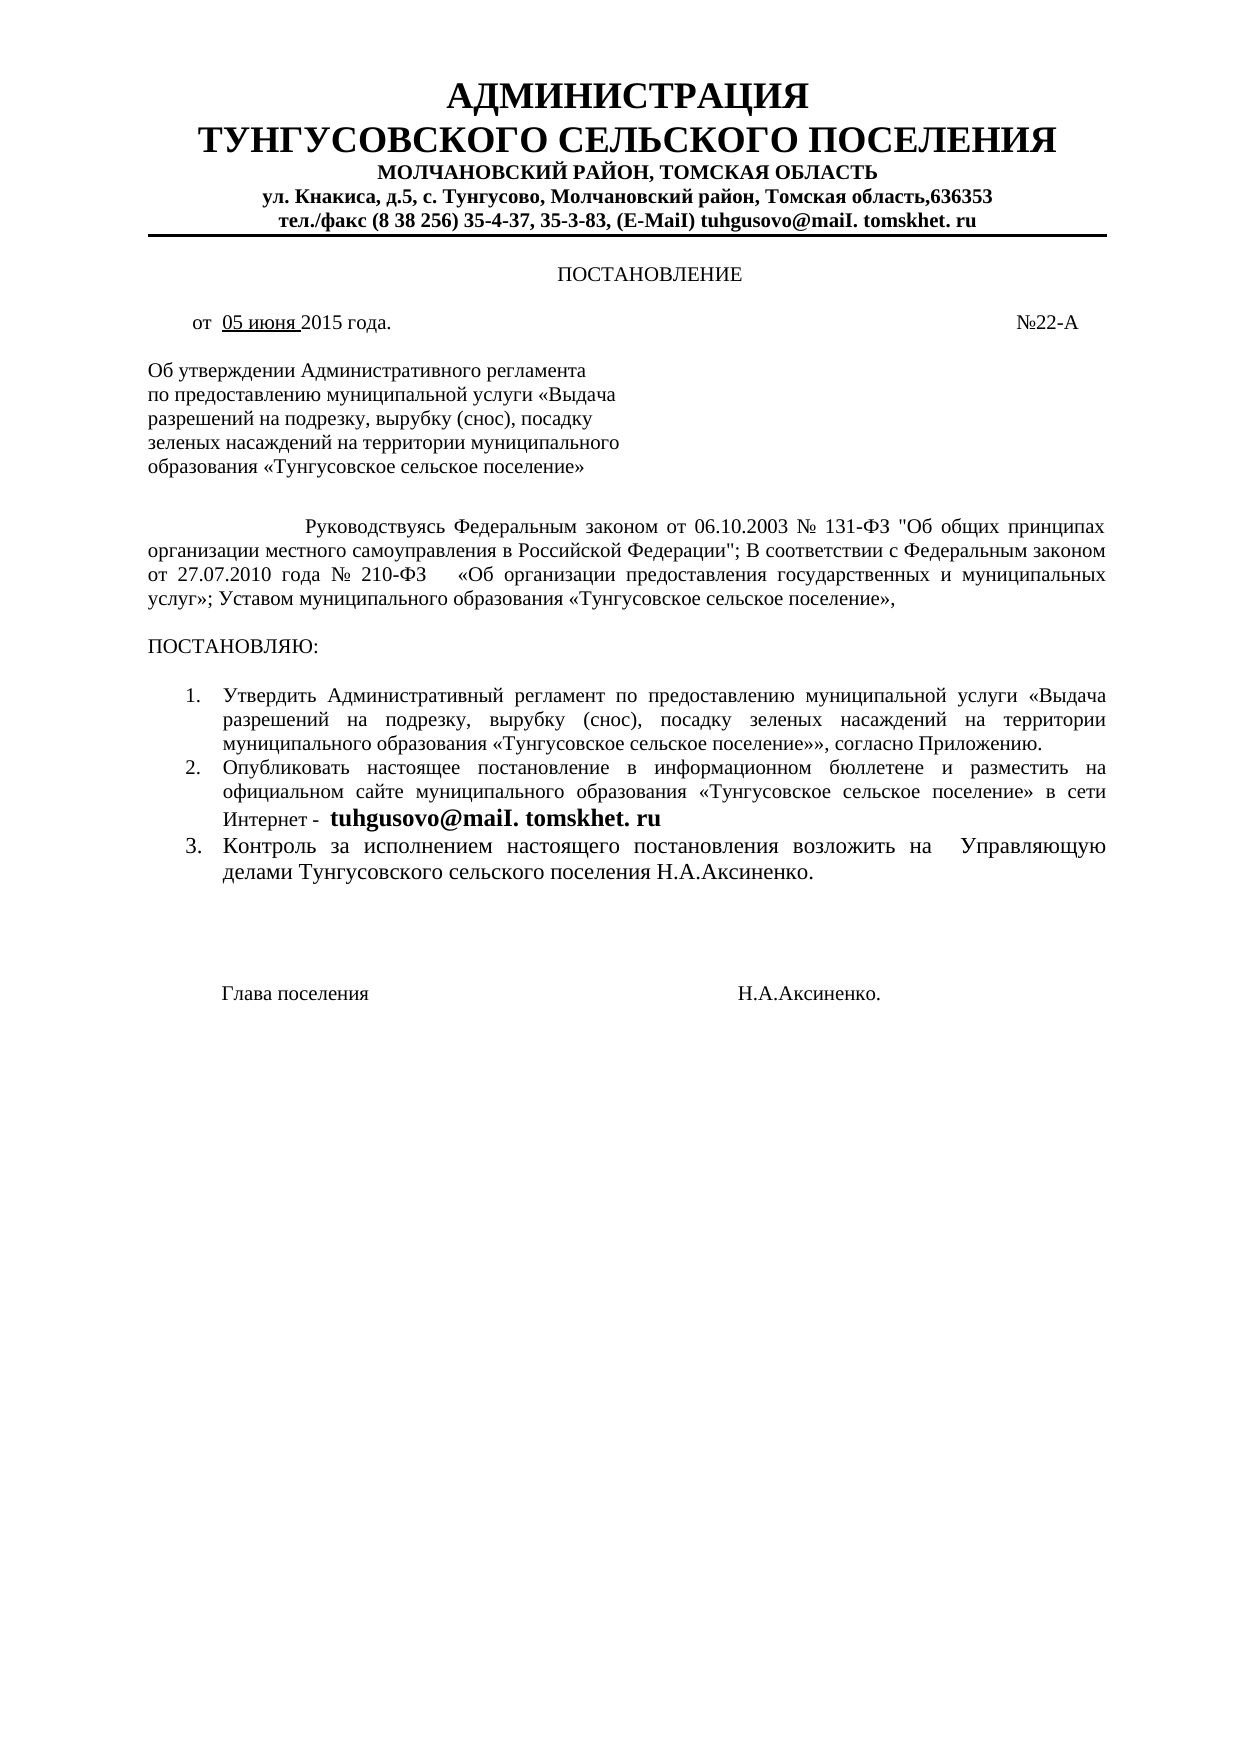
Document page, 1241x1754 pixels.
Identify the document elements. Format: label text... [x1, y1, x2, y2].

text тел./факс (8 38 256) 35-4-37, 35-3-83, (E-MaiI) tuhgusovo@maiI. tomskhet. ru [148, 208, 1107, 234]
text ул. Кнакиса, д.5, с. Тунгусово, Молчановский район, Томская область,636353 [148, 184, 1107, 208]
text ПОСТАНОВЛЯЮ: [148, 634, 1107, 658]
text по предоставлению муниципальной услуги «Выдача разрешений на подрезку, вырубку (снос), посадку зеленых насаждений на территории муниципального образования «Тунгусовское сельское поселение» [148, 382, 620, 478]
text ТУНГУСОВСКОГО СЕЛЬСКОГО ПОСЕЛЕНИЯ [148, 117, 1107, 160]
text Руководствуясь Федеральным законом от 06.10.2003 № 131-ФЗ "Об общих принципах организации местного самоуправления в Российской Федерации"; В соответствии с Федеральным законом от 27.07.2010 года № 210-ФЗ «Об организации предоставления государственных и муниципальных услуг»; Уставом муниципального образования «Тунгусовское сельское поселение», [148, 514, 1107, 610]
text ПОСТАНОВЛЕНИЕ [148, 262, 1107, 286]
text Глава поселения Н.А.Аксиненко. [148, 981, 1107, 1005]
text Об утверждении Административного регламента [148, 358, 676, 382]
list Контроль за исполнением настоящего постановления возложить на Управляющую делами Тунгусовского сельского поселения Н.А.Аксиненко. [185, 832, 1107, 884]
list Опубликовать настоящее постановление в информационном бюллетене и разместить на официальном сайте муниципального образования «Тунгусовское сельское поселение» в сети Интернет - tuhgusovo@maiI. tomskhet. ru [185, 755, 1107, 832]
text МОЛЧАНОВСКИЙ РАЙОН, ТОМСКАЯ ОБЛАСТЬ [148, 160, 1107, 184]
list Утвердить Административный регламент по предоставлению муниципальной услуги «Выдача разрешений на подрезку, вырубку (снос), посадку зеленых насаждений на территории муниципального образования «Тунгусовское сельское поселение»», согласно Приложению. [185, 683, 1107, 755]
text от 05 июня 2015 года. №22-А [148, 310, 1107, 334]
text АДМИНИСТРАЦИЯ [148, 74, 1107, 117]
